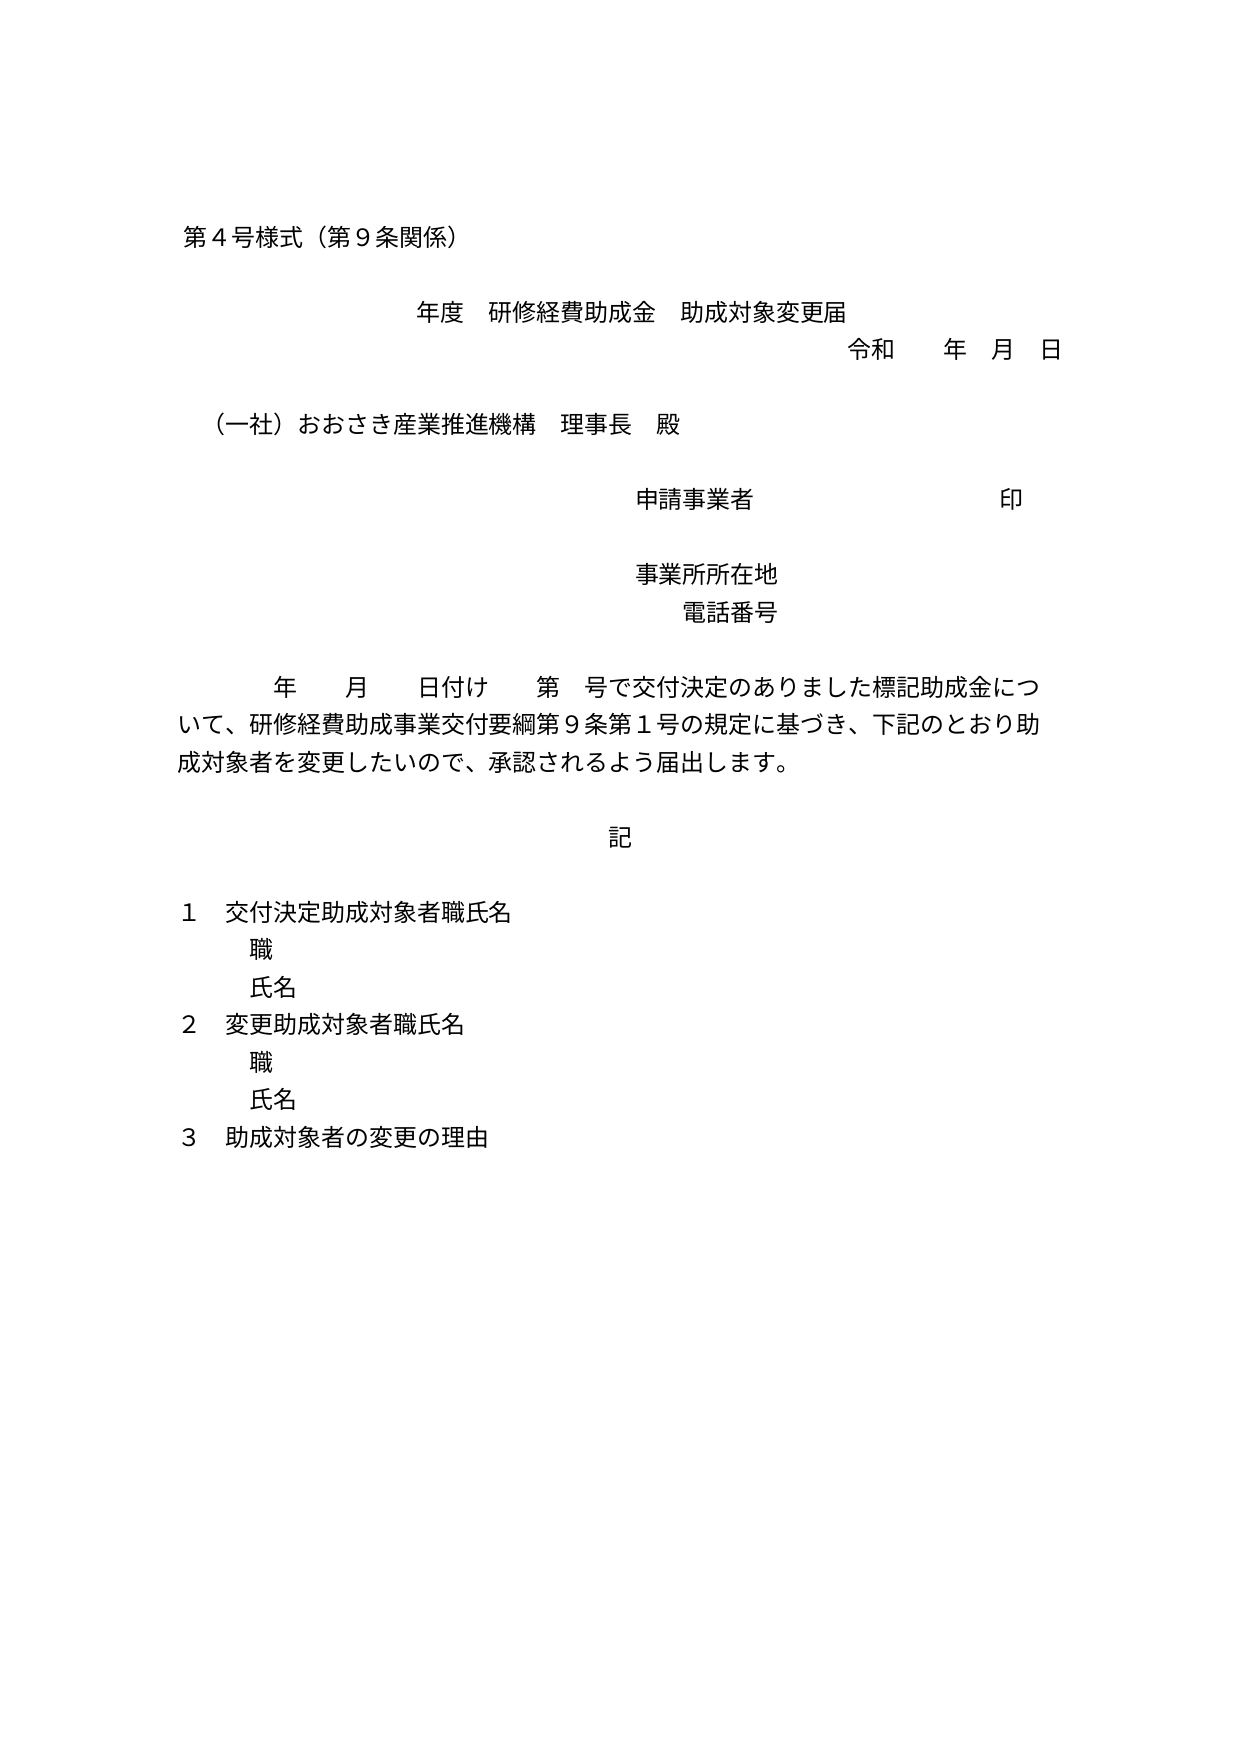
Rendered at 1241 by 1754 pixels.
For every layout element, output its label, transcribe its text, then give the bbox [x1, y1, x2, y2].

text 氏名 [177, 1079, 1063, 1117]
text 事業所所在地 [635, 554, 1063, 592]
text 年 月 日付け 第 号で交付決定のありました標記助成金について、研修経費助成事業交付要綱第９条第１号の規定に基づき、下記のとおり助成対象者を変更したいので、承認されるよう届出します。 [177, 667, 1063, 779]
text 氏名 [177, 967, 1063, 1004]
text 申請事業者 印 [635, 479, 1063, 517]
text １ 交付決定助成対象者職氏名 [177, 892, 1063, 929]
text 職 [177, 1042, 1063, 1079]
subtitle 記 [177, 817, 1063, 854]
text 電話番号 [635, 592, 1063, 629]
text （一社）おおさき産業推進機構 理事長 殿 [177, 404, 1063, 442]
text 年度 研修経費助成金 助成対象変更届 [177, 292, 1063, 329]
text 令和 年 月 日 [177, 329, 1063, 367]
text ３ 助成対象者の変更の理由 [177, 1117, 1063, 1154]
text 職 [177, 929, 1063, 967]
text ２ 変更助成対象者職氏名 [177, 1004, 1063, 1042]
text 第４号様式（第９条関係） [177, 217, 1063, 254]
